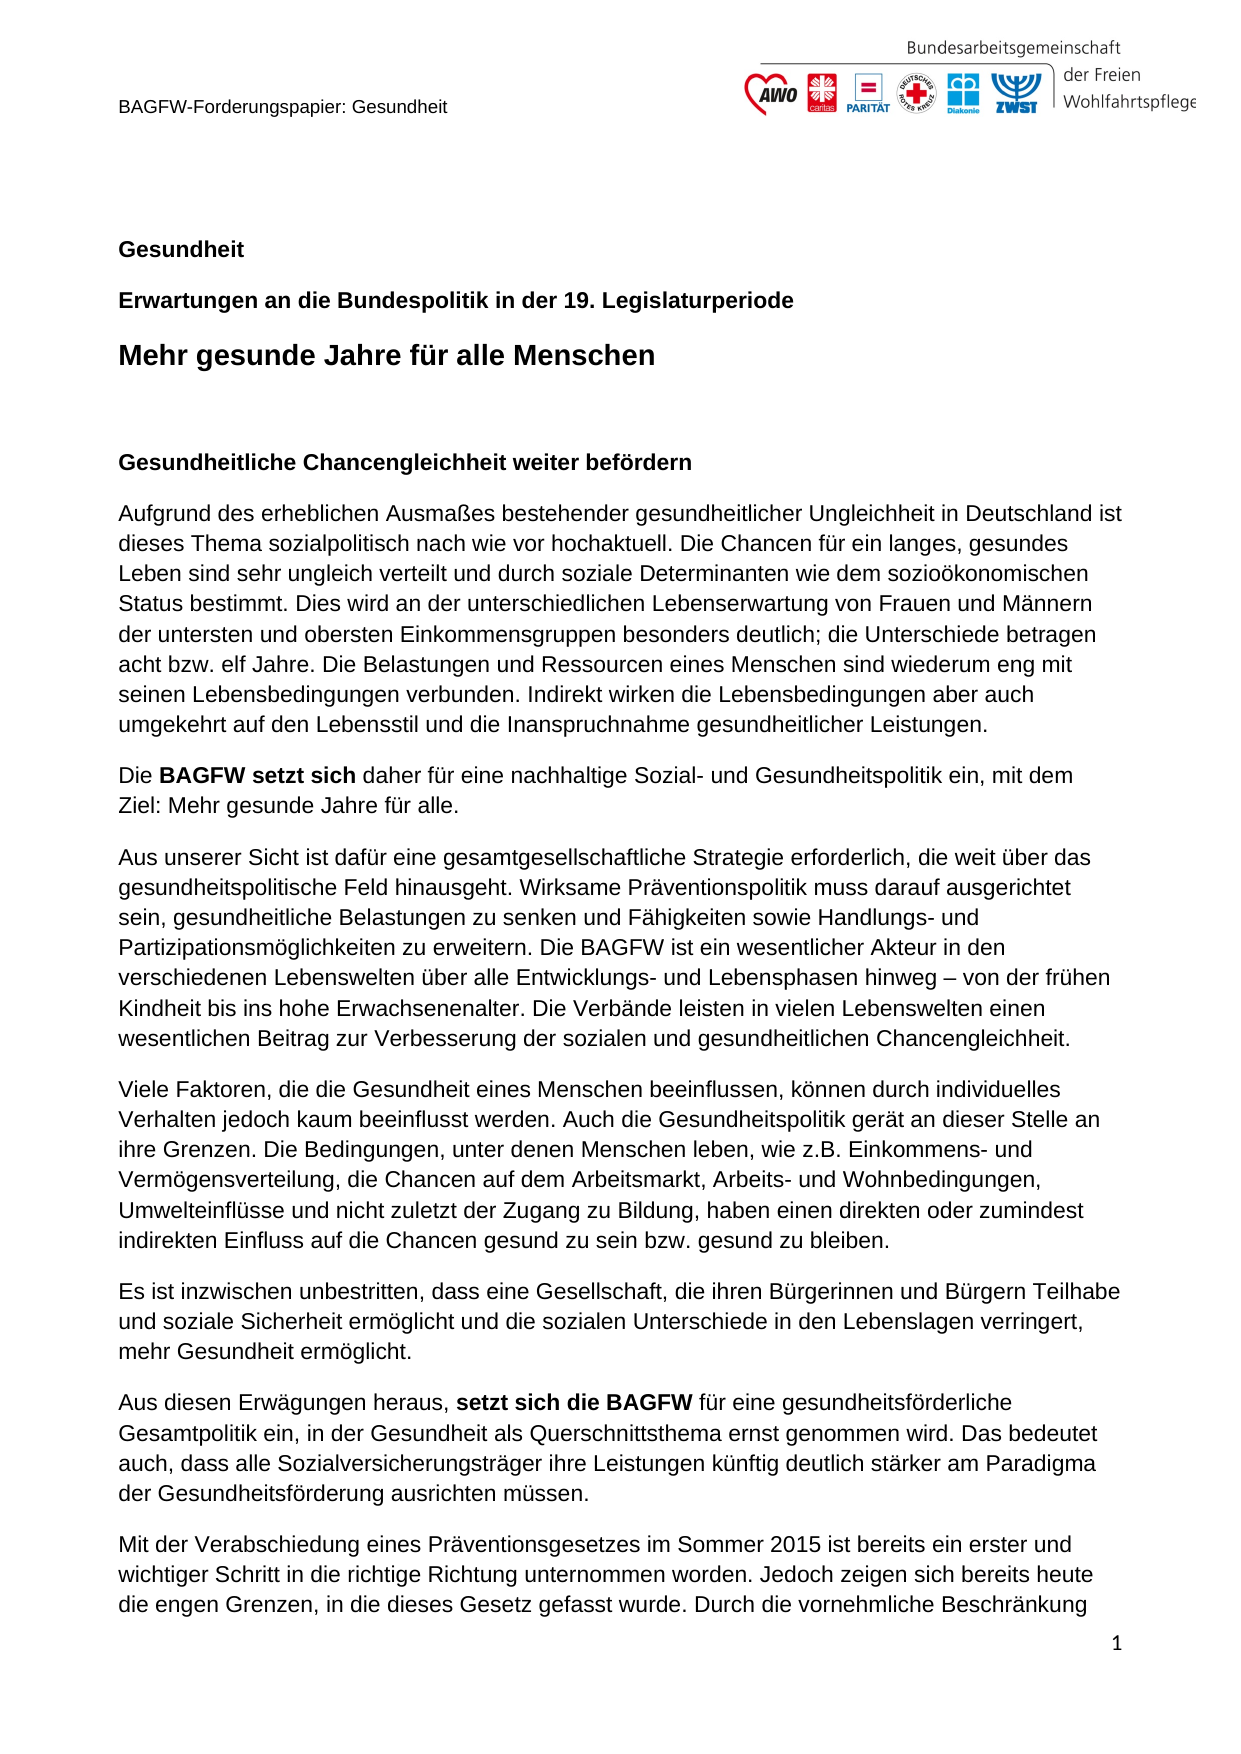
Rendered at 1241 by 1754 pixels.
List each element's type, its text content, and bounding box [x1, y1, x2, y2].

text Viele Faktoren, die die Gesundheit eines Menschen beeinflussen, können durch individuelles Verhalten jedoch kaum beeinflusst werden. Auch die Gesundheitspolitik gerät an dieser Stelle an ihre Grenzen. Die Bedingungen, unter denen Menschen leben, wie z.B. Einkommens- und Vermögensverteilung, die Chancen auf dem Arbeitsmarkt, Arbeits- und Wohnbedingungen, Umwelteinflüsse und nicht zuletzt der Zugang zu Bildung, haben einen direkten oder zumindest indirekten Einfluss auf die Chancen gesund zu sein bzw. gesund zu bleiben. [118, 1076, 1122, 1253]
text Gesundheit [118, 236, 1122, 263]
text Aufgrund des erheblichen Ausmaßes bestehender gesundheitlicher Ungleichheit in Deutschland ist dieses Thema sozialpolitisch nach wie vor hochaktuell. Die Chancen für ein langes, gesundes Leben sind sehr ungleich verteilt und durch soziale Determinanten wie dem sozioökonomischen Status bestimmt. Dies wird an der unterschiedlichen Lebenserwartung von Frauen und Männern der untersten und obersten Einkommensgruppen besonders deutlich; die Unterschiede betragen acht bzw. elf Jahre. Die Belastungen und Ressourcen eines Menschen sind wiederum eng mit seinen Lebensbedingungen verbunden. Indirekt wirken die Lebensbedingungen aber auch umgekehrt auf den Lebensstil und die Inanspruchnahme gesundheitlicher Leistungen. [118, 500, 1122, 738]
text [118, 1531, 1122, 1618]
text Gesundheitliche Chancengleichheit weiter befördern [118, 449, 1122, 475]
text Aus unserer Sicht ist dafür eine gesamtgesellschaftliche Strategie erforderlich, die weit über das gesundheitspolitische Feld hinausgeht. Wirksame Präventionspolitik muss darauf ausgerichtet sein, gesundheitliche Belastungen zu senken und Fähigkeiten sowie Handlungs- und Partizipationsmöglichkeiten zu erweitern. Die BAGFW ist ein wesentlicher Akteur in den verschiedenen Lebenswelten über alle Entwicklungs- und Lebensphasen hinweg – von der frühen Kindheit bis ins hohe Erwachsenenalter. Die Verbände leisten in vielen Lebenswelten einen wesentlichen Beitrag zur Verbesserung der sozialen und gesundheitlichen Chancengleichheit. [118, 843, 1122, 1051]
text Mehr gesunde Jahre für alle Menschen [118, 338, 1122, 372]
text Es ist inzwischen unbestritten, dass eine Gesellschaft, die ihren Bürgerinnen und Bürgern Teilhabe und soziale Sicherheit ermöglicht und die sozialen Unterschiede in den Lebenslagen verringert, mehr Gesundheit ermöglicht. [118, 1278, 1122, 1365]
text Die BAGFW setzt sich daher für eine nachhaltige Sozial- und Gesundheitspolitik ein, mit dem Ziel: Mehr gesunde Jahre für alle. [118, 762, 1122, 819]
picture [742, 37, 1196, 116]
text Aus diesen Erwägungen heraus, setzt sich die BAGFW für eine gesundheitsförderliche Gesamtpolitik ein, in der Gesundheit als Querschnittsthema ernst genommen wird. Das bedeutet auch, dass alle Sozialversicherungsträger ihre Leistungen künftig deutlich stärker am Paradigma der Gesundheitsförderung ausrichten müssen. [118, 1389, 1122, 1506]
text Erwartungen an die Bundespolitik in der 19. Legislaturperiode [118, 287, 1122, 314]
